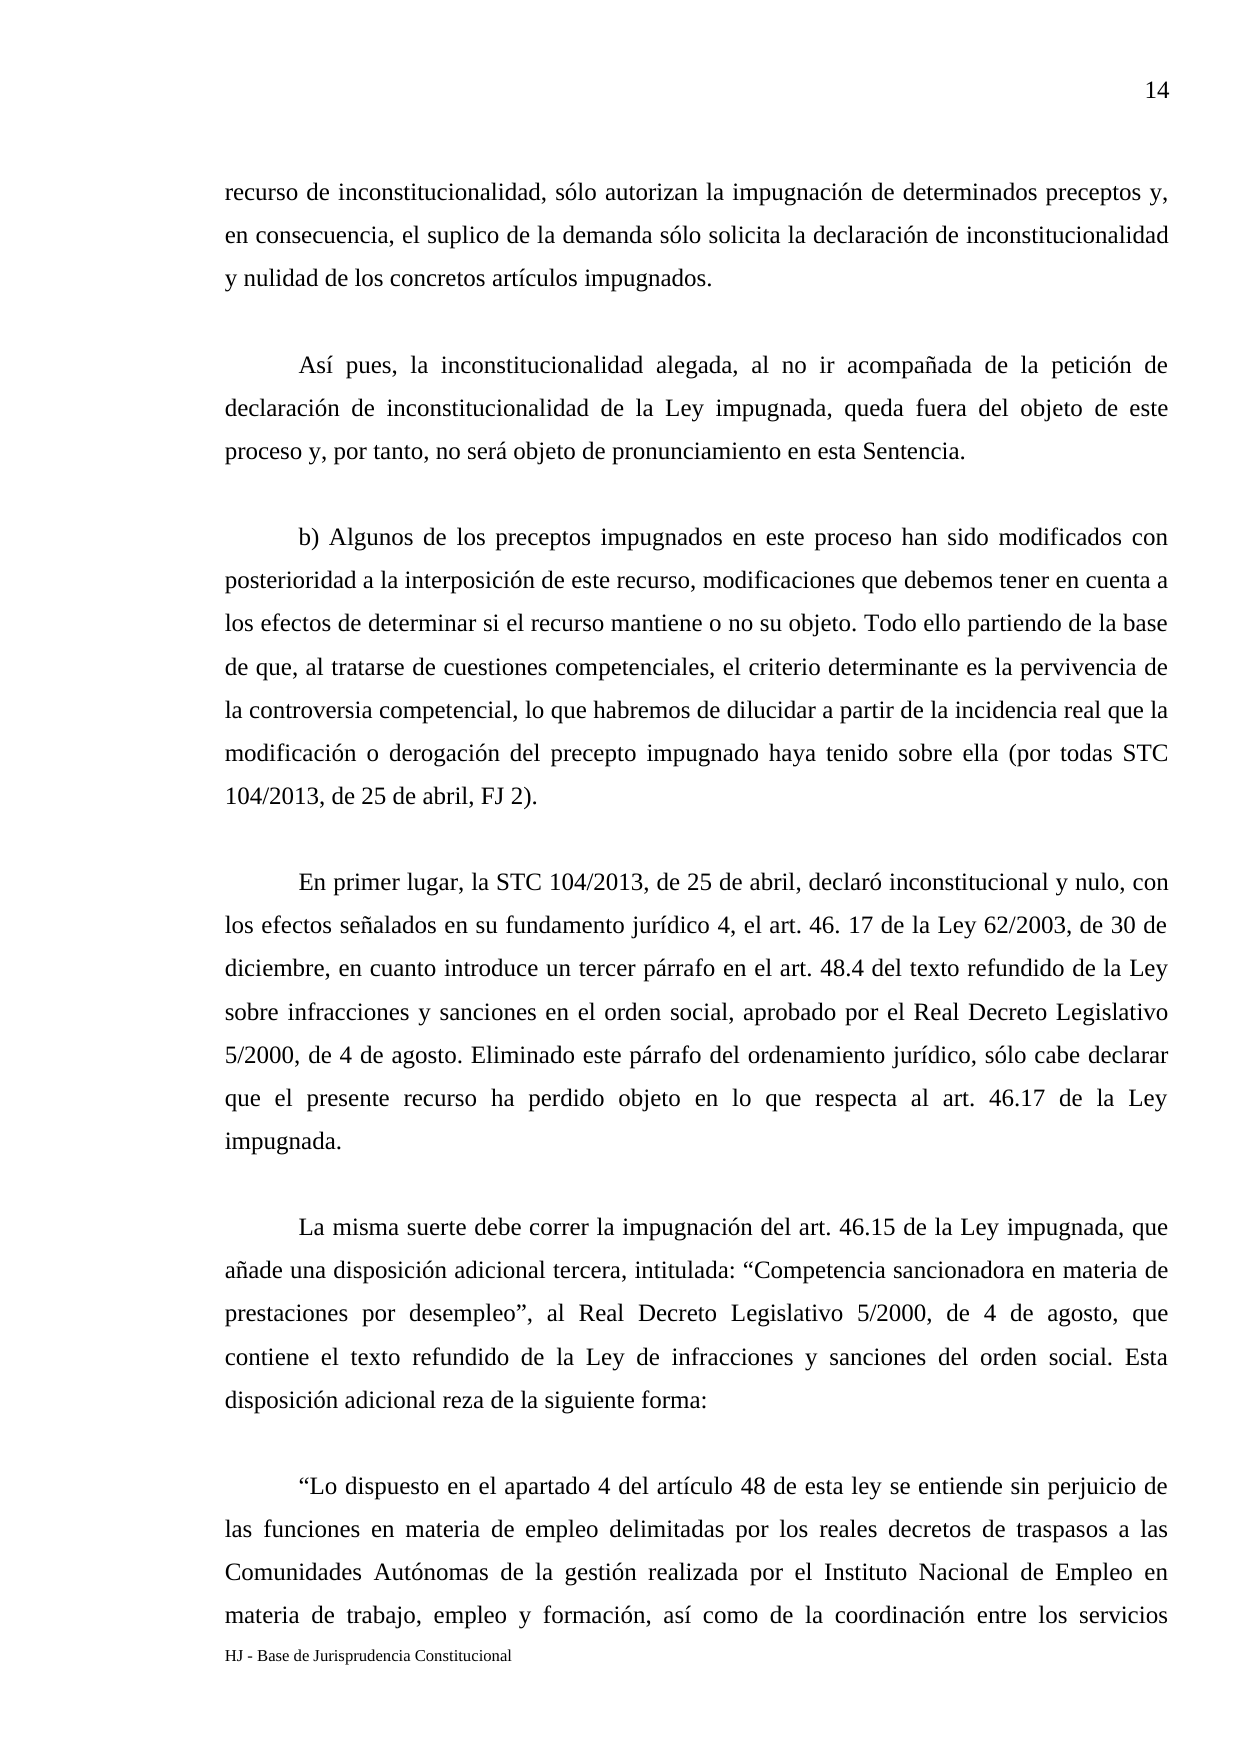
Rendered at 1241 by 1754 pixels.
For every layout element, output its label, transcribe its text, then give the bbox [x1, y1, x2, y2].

text Así pues, la inconstitucionalidad alegada, al no ir acompañada de la petición de declaración de inconstitucionalidad de la Ley impugnada, queda fuera del objeto de este proceso y, por tanto, no será objeto de pronunciamiento en esta Sentencia. [224, 350, 1169, 465]
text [224, 1471, 1169, 1629]
text En primer lugar, la STC 104/2013, de 25 de abril, declaró inconstitucional y nulo, con los efectos señalados en su fundamento jurídico 4, el art. 46. 17 de la Ley 62/2003, de 30 de diciembre, en cuanto introduce un tercer párrafo en el art. 48.4 del texto refundido de la Ley sobre infracciones y sanciones en el orden social, aprobado por el Real Decreto Legislativo 5/2000, de 4 de agosto. Eliminado este párrafo del ordenamiento jurídico, sólo cabe declarar que el presente recurso ha perdido objeto en lo que respecta al art. 46.17 de la Ley impugnada. [224, 867, 1169, 1155]
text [224, 177, 1169, 292]
text b) Algunos de los preceptos impugnados en este proceso han sido modificados con posterioridad a la interposición de este recurso, modificaciones que debemos tener en cuenta a los efectos de determinar si el recurso mantiene o no su objeto. Todo ello partiendo de la base de que, al tratarse de cuestiones competenciales, el criterio determinante es la pervivencia de la controversia competencial, lo que habremos de dilucidar a partir de la incidencia real que la modificación o derogación del precepto impugnado haya tenido sobre ella (por todas STC 104/2013, de 25 de abril, FJ 2). [224, 522, 1169, 810]
text La misma suerte debe correr la impugnación del art. 46.15 de la Ley impugnada, que añade una disposición adicional tercera, intitulada: “Competencia sancionadora en materia de prestaciones por desempleo”, al Real Decreto Legislativo 5/2000, de 4 de agosto, que contiene el texto refundido de la Ley de infracciones y sanciones del orden social. Esta disposición adicional reza de la siguiente forma: [224, 1212, 1169, 1413]
